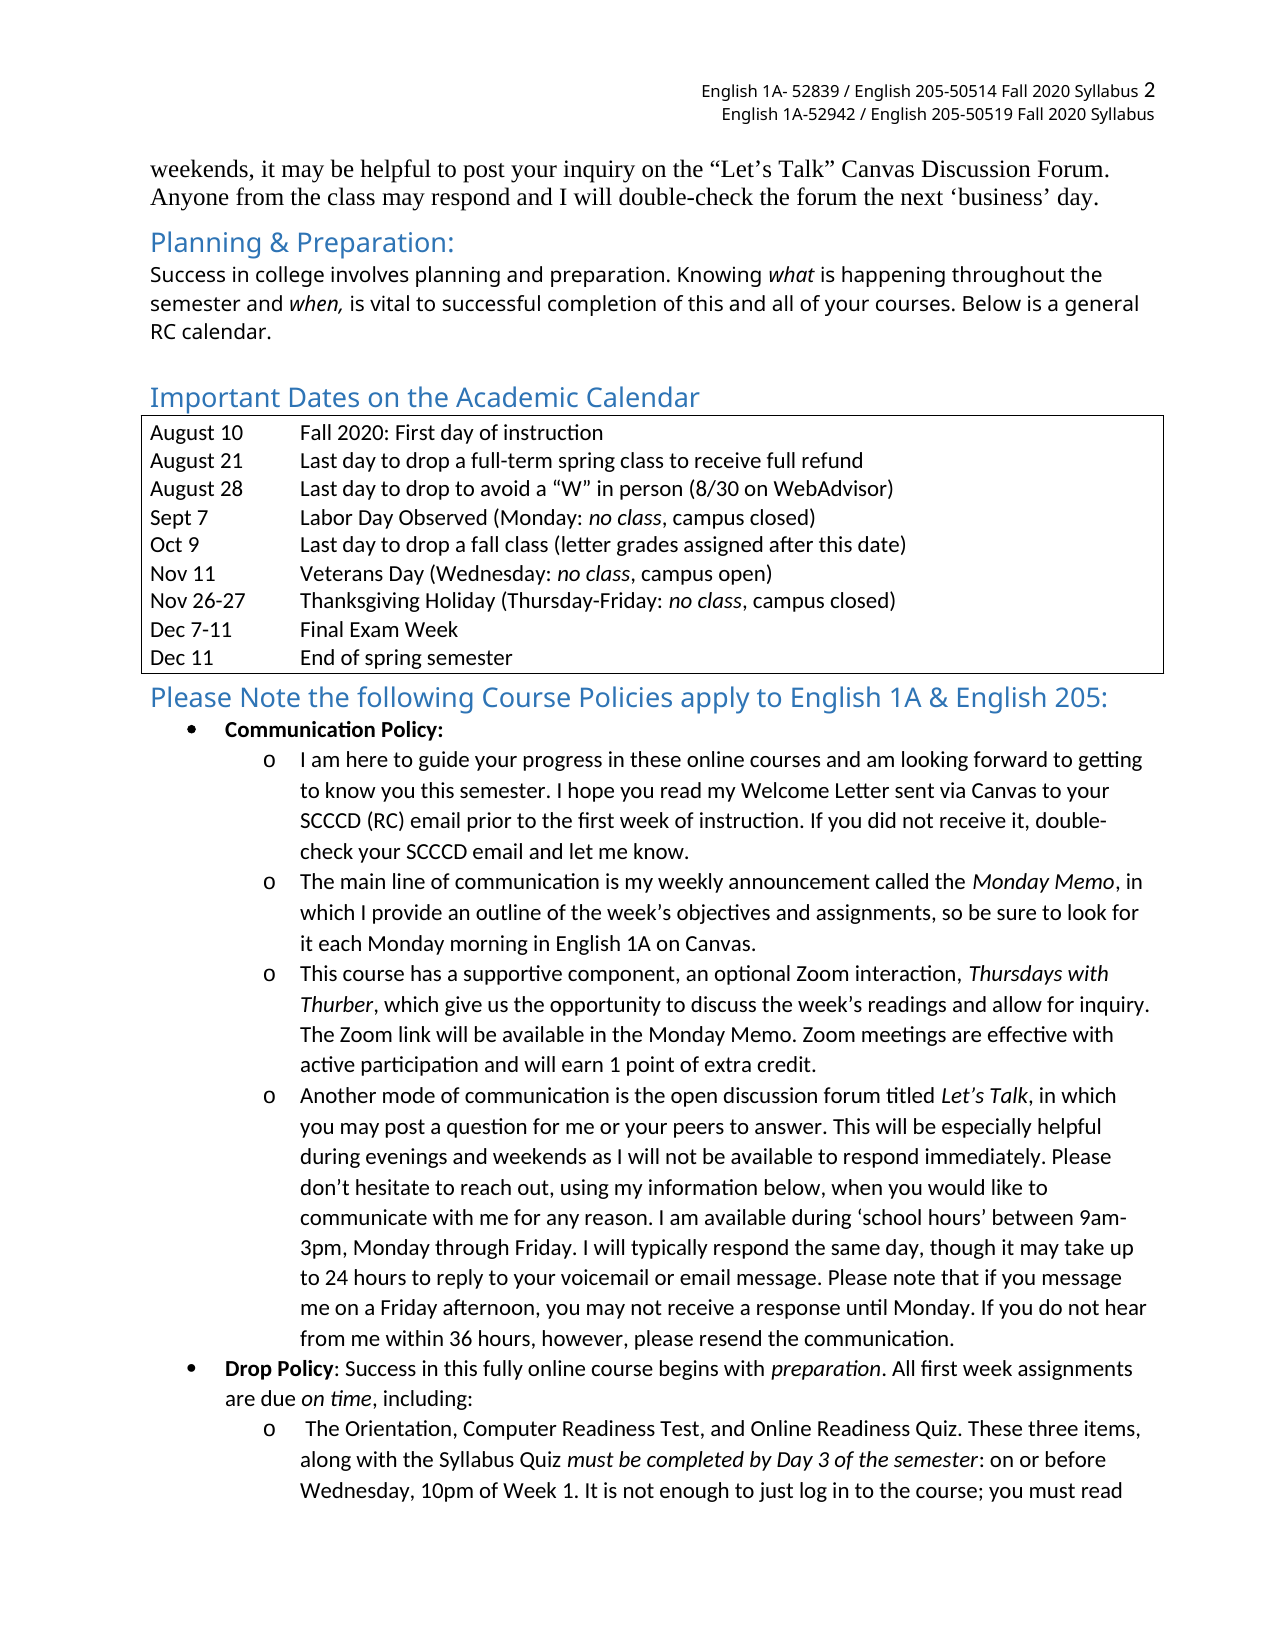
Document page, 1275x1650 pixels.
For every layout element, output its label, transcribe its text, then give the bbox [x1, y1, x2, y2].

text Sept 7 Labor Day Observed (Monday: no class, campus closed) [150, 503, 1155, 531]
subtitle Please Note the following Course Policies apply to English 1A & English 205: [150, 678, 1155, 715]
list The main line of communication is my weekly announcement called the Monday Memo, in which I provide an outline of the week’s objectives and assignments, so be sure to look for it each Monday morning in English 1A on Canvas. [262, 867, 1155, 957]
list Communication Policy: [187, 715, 1155, 743]
list This course has a supportive component, an optional Zoom interaction, Thursdays with Thurber, which give us the opportunity to discuss the week’s readings and allow for inquiry. The Zoom link will be available in the Monday Memo. Zoom meetings are effective with active participation and will earn 1 point of extra credit. [262, 959, 1155, 1079]
text August 21 Last day to drop a full-term spring class to receive full refund [150, 447, 1155, 474]
text Oct 9 Last day to drop a fall class (letter grades assigned after this date) [150, 531, 1155, 559]
text August 28 Last day to drop to avoid a “W” in person (8/30 on WebAdvisor) [150, 474, 1155, 503]
text Nov 26-27 Thanksgiving Holiday (Thursday-Friday: no class, campus closed) [150, 587, 1155, 615]
text Dec 11 End of spring semester [142, 639, 1163, 673]
text Success in college involves planning and preparation. Knowing what is happening throughout the semester and when, is vital to successful completion of this and all of your courses. Below is a general RC calendar. [150, 261, 1155, 346]
subtitle Important Dates on the Academic Calendar [150, 378, 1155, 415]
list I am here to guide your progress in these online courses and am looking forward to getting to know you this semester. I hope you read my Welcome Letter sent via Canvas to your SCCCD (RC) email prior to the first week of instruction. If you did not receive it, double-check your SCCCD email and let me know. [262, 745, 1155, 865]
text August 10 Fall 2020: First day of instruction [142, 416, 1163, 447]
text Nov 11 Veterans Day (Wednesday: no class, campus open) [150, 559, 1155, 587]
list Drop Policy: Success in this fully online course begins with preparation. All first week assignments are due on time, including: [187, 1354, 1155, 1412]
subtitle Planning & Preparation: [150, 224, 1155, 261]
text Dec 7-11 Final Exam Week [150, 615, 1155, 639]
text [150, 154, 1155, 211]
list Another mode of communication is the open discussion forum titled Let’s Talk, in which you may post a question for me or your peers to answer. This will be especially helpful during evenings and weekends as I will not be available to respond immediately. Please don’t hesitate to reach out, using my information below, when you would like to communicate with me for any reason. I am available during ‘school hours’ between 9am-3pm, Monday through Friday. I will typically respond the same day, though it may take up to 24 hours to reply to your voicemail or email message. Please note that if you message me on a Friday afternoon, you may not receive a response until Monday. If you do not hear from me within 36 hours, however, please resend the communication. [262, 1081, 1155, 1352]
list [262, 1414, 1155, 1504]
